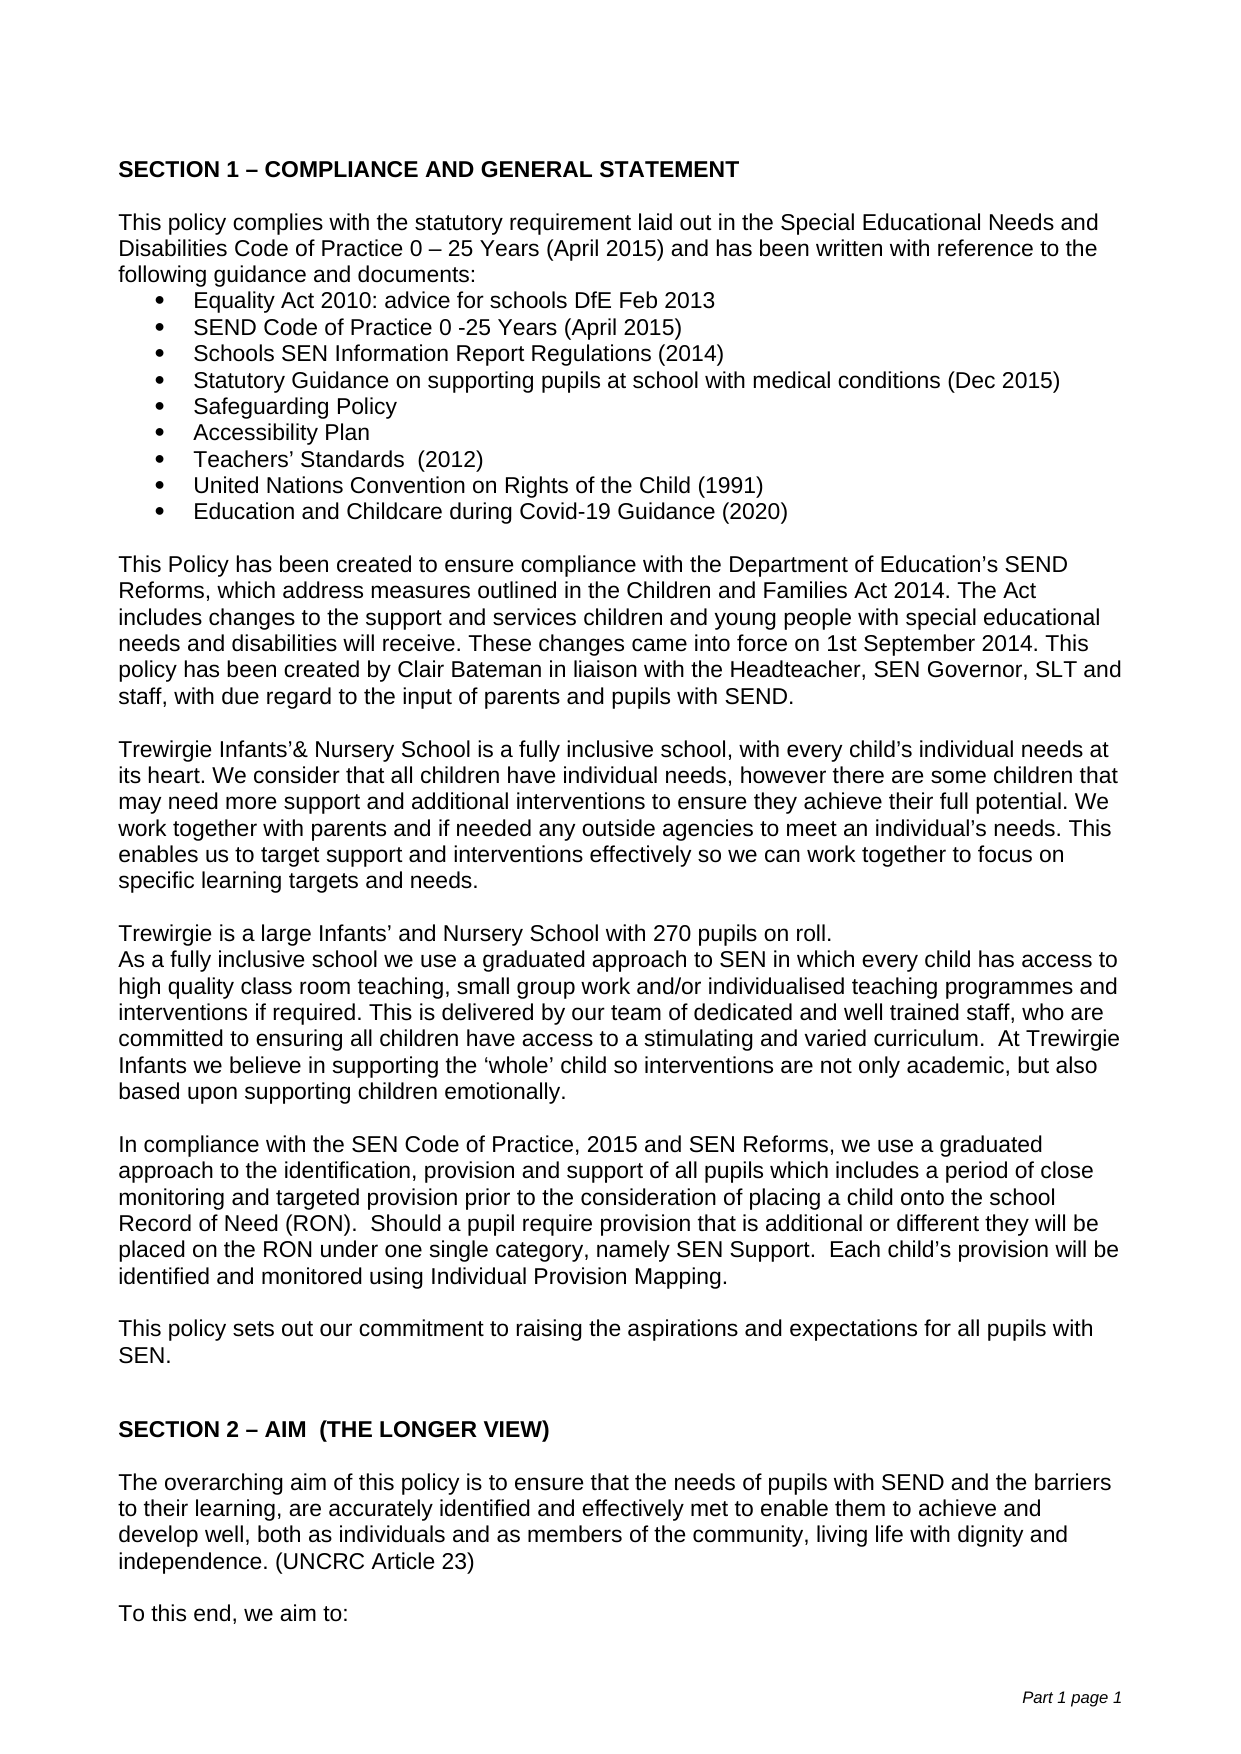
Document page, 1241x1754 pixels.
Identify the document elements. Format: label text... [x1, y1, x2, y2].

text As a fully inclusive school we use a graduated approach to SEN in which every child has access to high quality class room teaching, small group work and/or individualised teaching programmes and interventions if required. This is delivered by our team of dedicated and well trained staff, who are committed to ensuring all children have access to a stimulating and varied curriculum. At Trewirgie Infants we believe in supporting the ‘whole’ child so interventions are not only academic, but also based upon supporting children emotionally. [118, 946, 1122, 1104]
list Teachers’ Standards (2012) [156, 446, 1122, 472]
list United Nations Convention on Rights of the Child (1991) [156, 472, 1122, 498]
text Trewirgie Infants’& Nursery School is a fully inclusive school, with every child’s individual needs at its heart. We consider that all children have individual needs, however there are some children that may need more support and additional interventions to ensure they achieve their full potential. We work together with parents and if needed any outside agencies to meet an individual’s needs. This enables us to target support and interventions effectively so we can work together to focus on specific learning targets and needs. [118, 736, 1122, 894]
text In compliance with the SEN Code of Practice, 2015 and SEN Reforms, we use a graduated approach to the identification, provision and support of all pupils which includes a period of close monitoring and targeted provision prior to the consideration of placing a child onto the school Record of Need (RON). Should a pupil require provision that is additional or different they will be placed on the RON under one single category, namely SEN Support. Each child’s provision will be identified and monitored using Individual Provision Mapping. [118, 1131, 1122, 1289]
text This Policy has been created to ensure compliance with the Department of Education’s SEND Reforms, which address measures outlined in the Children and Families Act 2014. The Act includes changes to the support and services children and young people with special educational needs and disabilities will receive. These changes came into force on 1st September 2014. This policy has been created by Clair Bateman in liaison with the Headteacher, SEN Governor, SLT and staff, with due regard to the input of parents and pupils with SEND. [118, 551, 1122, 709]
text This policy complies with the statutory requirement laid out in the Special Educational Needs and Disabilities Code of Practice 0 – 25 Years (April 2015) and has been written with reference to the following guidance and documents: [118, 208, 1122, 287]
text SECTION 2 – AIM (THE LONGER VIEW) [118, 1416, 1122, 1442]
list SEND Code of Practice 0 -25 Years (April 2015) [156, 314, 1122, 340]
list Education and Childcare during Covid-19 Guidance (2020) [156, 498, 1122, 525]
list Equality Act 2010: advice for schools DfE Feb 2013 [156, 287, 1122, 314]
text SECTION 1 – COMPLIANCE AND GENERAL STATEMENT [118, 156, 1122, 182]
text The overarching aim of this policy is to ensure that the needs of pupils with SEND and the barriers to their learning, are accurately identified and effectively met to enable them to achieve and develop well, both as individuals and as members of the community, living life with dignity and independence. (UNCRC Article 23) [118, 1469, 1122, 1574]
text To this end, we aim to: [118, 1600, 1122, 1627]
list Accessibility Plan [156, 419, 1122, 446]
list Schools SEN Information Report Regulations (2014) [156, 340, 1122, 367]
list Safeguarding Policy [156, 393, 1122, 419]
list Statutory Guidance on supporting pupils at school with medical conditions (Dec 2015) [156, 367, 1122, 393]
text Trewirgie is a large Infants’ and Nursery School with 270 pupils on roll. [118, 920, 1122, 946]
text This policy sets out our commitment to raising the aspirations and expectations for all pupils with SEN. [118, 1315, 1122, 1368]
